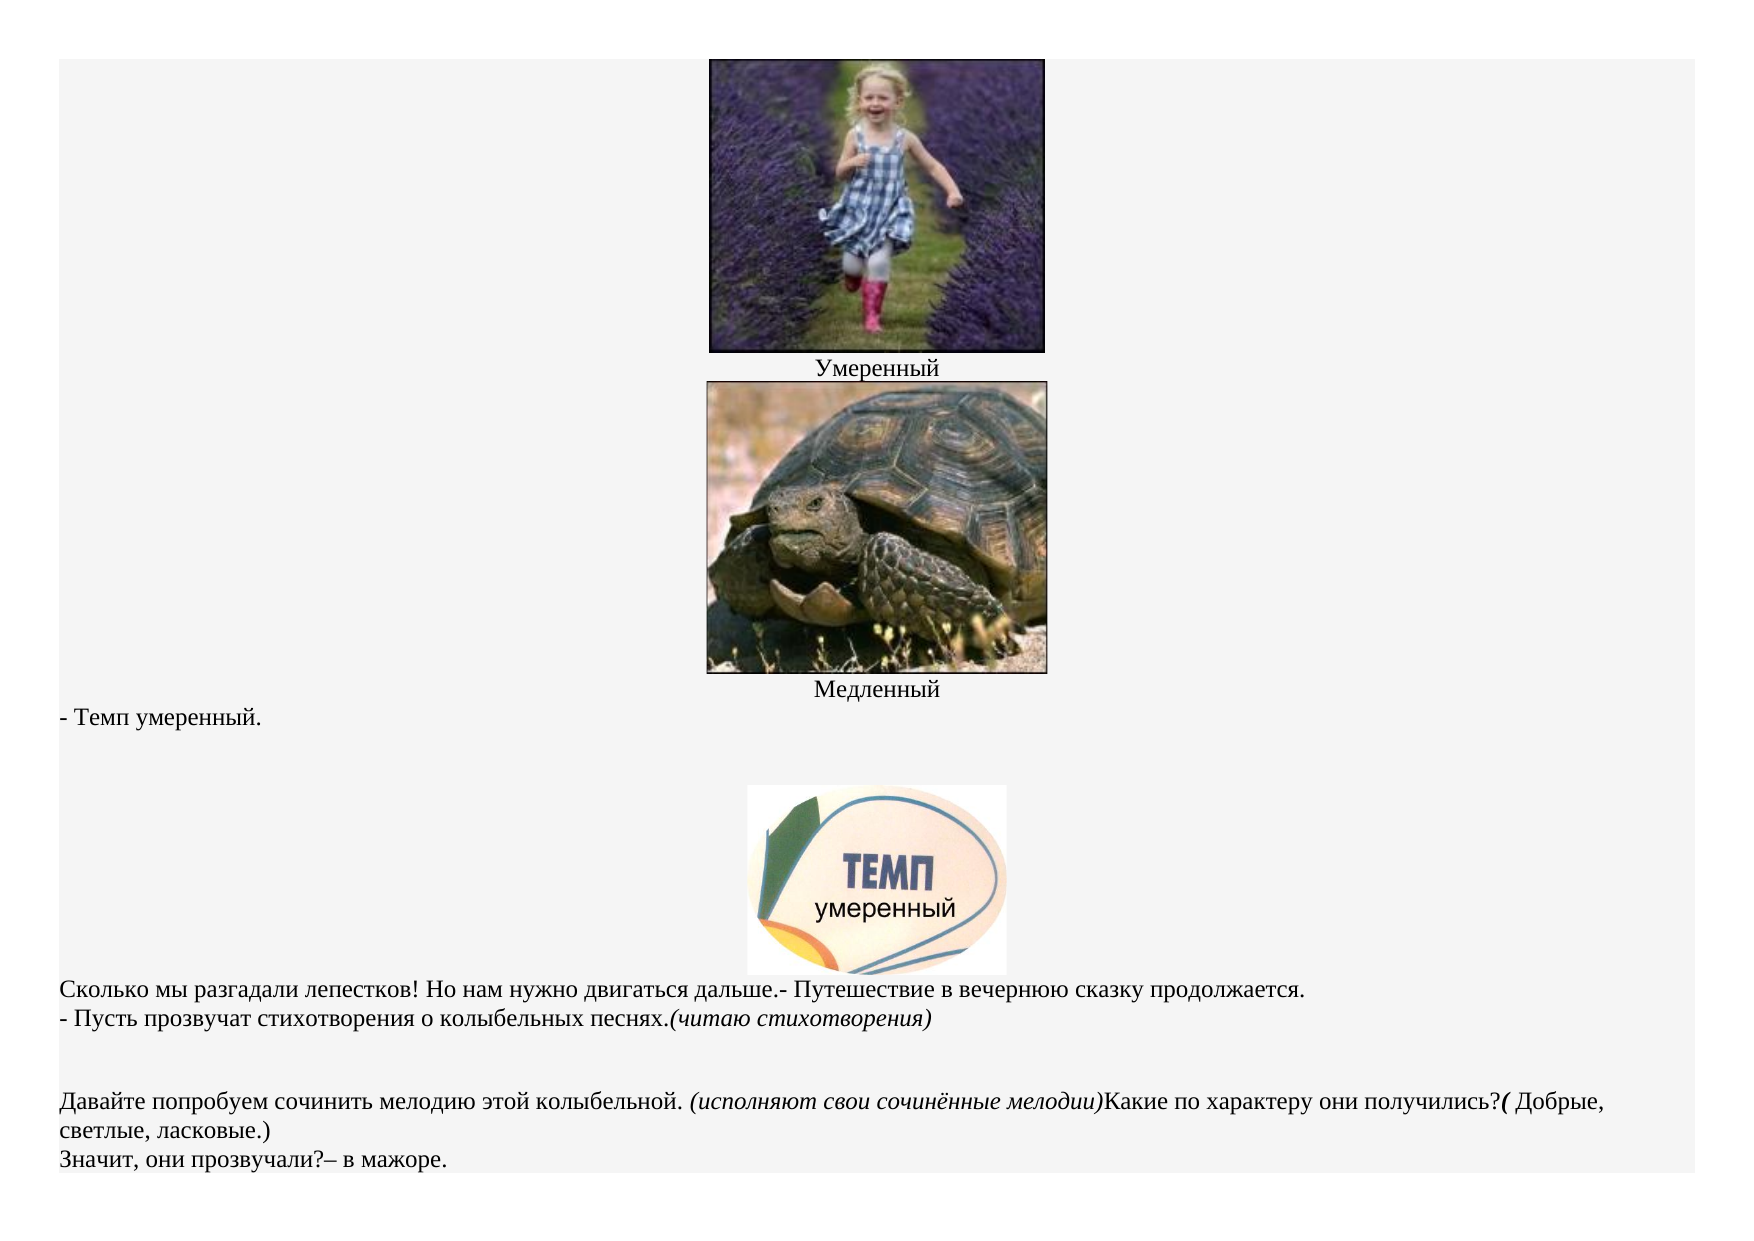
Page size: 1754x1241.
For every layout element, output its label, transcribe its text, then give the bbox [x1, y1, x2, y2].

text - Пусть прозвучат стихотворения о колыбельных песнях.(читаю стихотворения) [59, 1003, 1695, 1032]
text Сколько мы разгадали лепестков! Но нам нужно двигаться дальше.- Путешествие в вечернюю сказку продолжается. [59, 974, 1695, 1003]
picture [709, 59, 1045, 353]
text Медленный [59, 674, 1695, 702]
text - Темп умеренный. [59, 702, 1695, 731]
text Значит, они прозвучали?– в мажоре. [59, 1144, 1695, 1173]
text Давайте попробуем сочинить мелодию этой колыбельной. (исполняют свои сочинённые мелодии)Какие по характеру они получились?( Добрые, светлые, ласковые.) [59, 1086, 1695, 1144]
text Умеренный [59, 353, 1695, 382]
picture [747, 785, 1007, 975]
picture [706, 381, 1048, 674]
